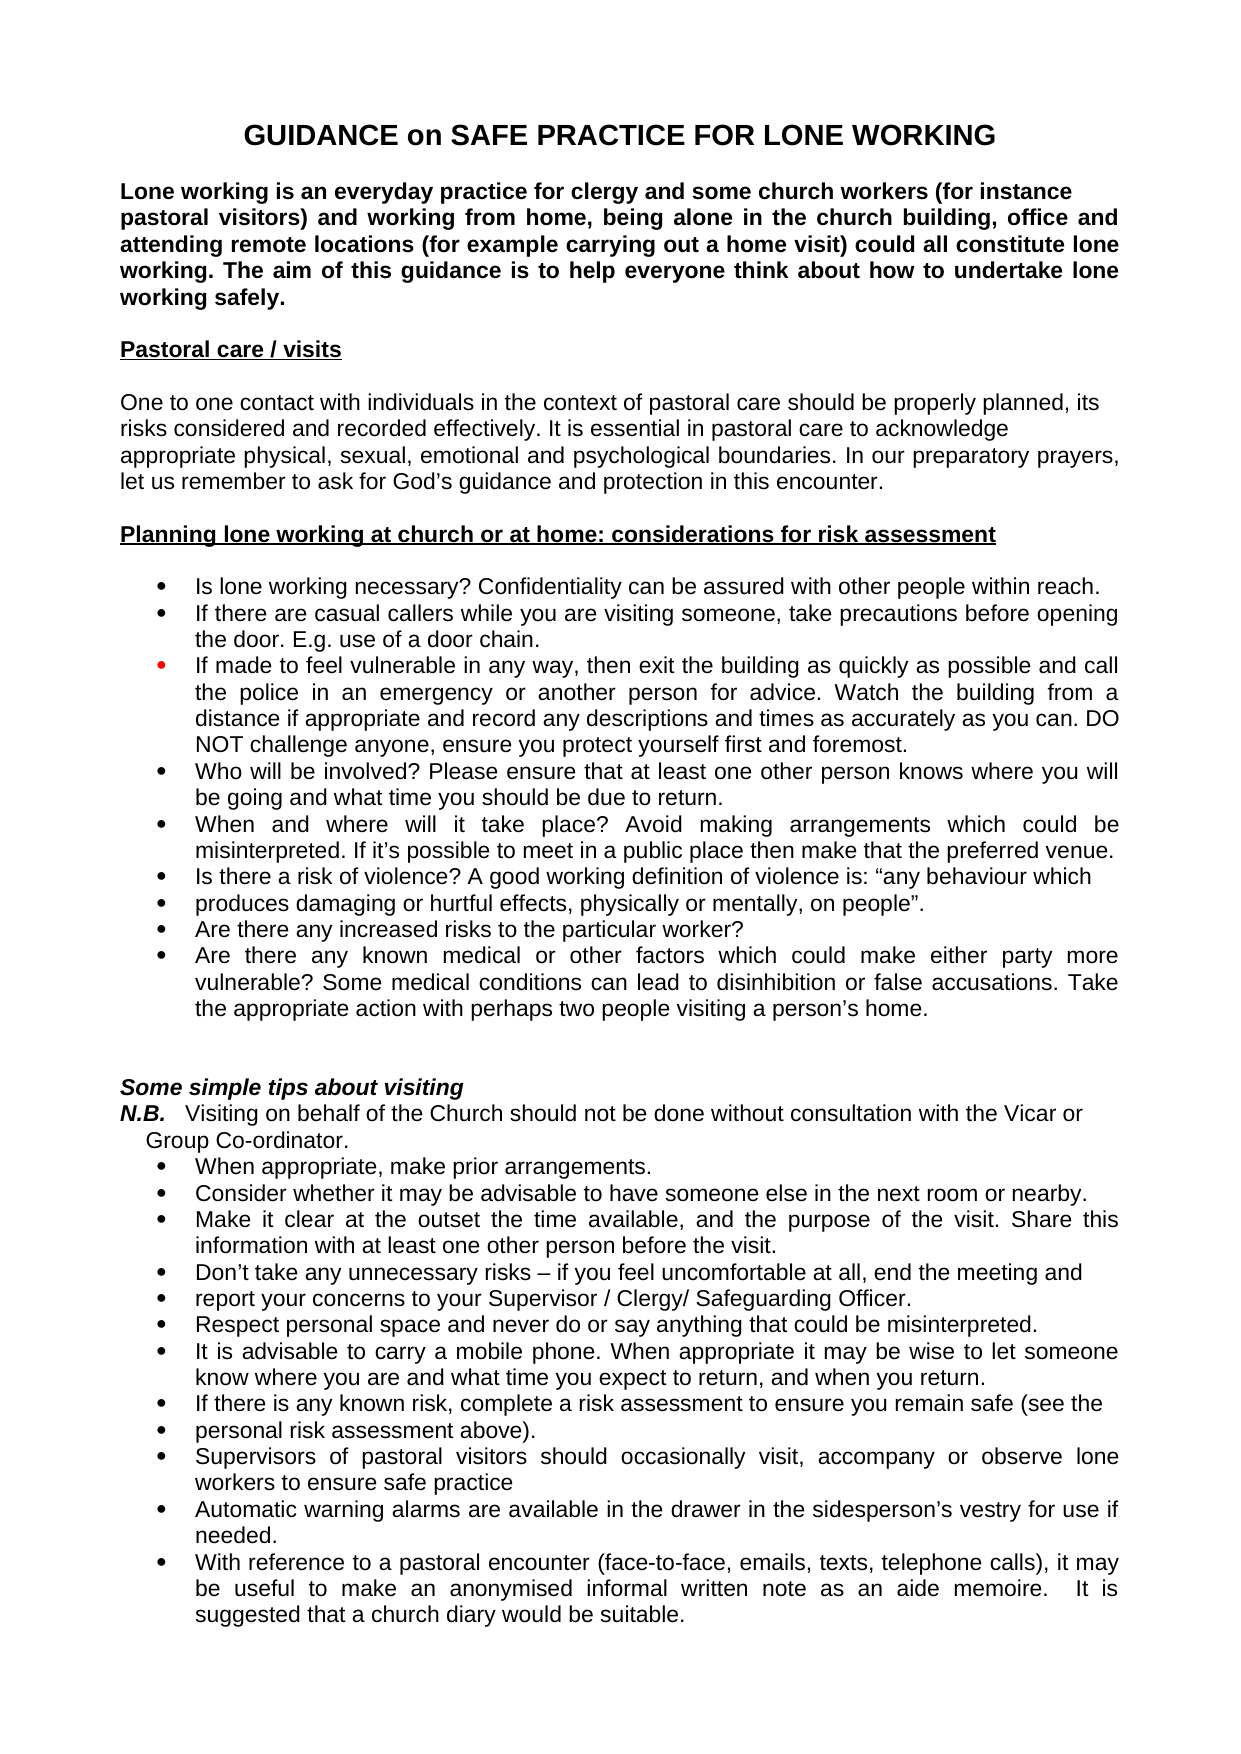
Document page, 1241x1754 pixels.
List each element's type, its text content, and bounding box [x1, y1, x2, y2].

list Is there a risk of violence? A good working definition of violence is: “any behaviour which [157, 863, 1120, 889]
list When and where will it take place? Avoid making arrangements which could be misinterpreted. If it’s possible to meet in a public place then make that the preferred venue. [157, 811, 1120, 863]
text N.B. Visiting on behalf of the Church should not be done without consultation with the Vicar or [120, 1100, 1120, 1127]
text Group Co-ordinator. [120, 1127, 1120, 1153]
list Are there any increased risks to the particular worker? [157, 916, 1120, 942]
list Supervisors of pastoral visitors should occasionally visit, accompany or observe lone workers to ensure safe practice [157, 1443, 1120, 1496]
list Consider whether it may be advisable to have someone else in the next room or nearby. [157, 1179, 1120, 1206]
list report your concerns to your Supervisor / Clergy/ Safeguarding Officer. [157, 1285, 1120, 1311]
list It is advisable to carry a mobile phone. When appropriate it may be wise to let someone know where you are and what time you expect to return, and when you return. [157, 1338, 1120, 1390]
list If there are casual callers while you are visiting someone, take precautions before opening the door. E.g. use of a door chain. [157, 600, 1120, 652]
text risks considered and recorded effectively. It is essential in pastoral care to acknowledge [120, 415, 1120, 442]
list If made to feel vulnerable in any way, then exit the building as quickly as possible and call the police in an emergency or another person for advice. Watch the building from a distance if appropriate and record any descriptions and times as accurately as you can. DO NOT challenge anyone, ensure you protect yourself first and foremost. [157, 652, 1120, 758]
list Make it clear at the outset the time available, and the purpose of the visit. Share this information with at least one other person before the visit. [157, 1206, 1120, 1258]
list Automatic warning alarms are available in the drawer in the sidesperson’s vestry for use if needed. [157, 1496, 1120, 1548]
text One to one contact with individuals in the context of pastoral care should be properly planned, its [120, 389, 1120, 415]
text pastoral visitors) and working from home, being alone in the church building, office and attending remote locations (for example carrying out a home visit) could all constitute lone working. The aim of this guidance is to help everyone think about how to undertake lone working safely. [120, 204, 1120, 310]
list produces damaging or hurtful effects, physically or mentally, on people”. [157, 889, 1120, 916]
text Lone working is an everyday practice for clergy and some church workers (for instance [120, 178, 1120, 204]
list Are there any known medical or other factors which could make either party more vulnerable? Some medical conditions can lead to disinhibition or false accusations. Take the appropriate action with perhaps two people visiting a person’s home. [157, 942, 1120, 1021]
text Pastoral care / visits [120, 336, 1120, 362]
text Some simple tips about visiting [120, 1074, 1120, 1100]
list personal risk assessment above). [157, 1417, 1120, 1443]
list Who will be involved? Please ensure that at least one other person knows where you will be going and what time you should be due to return. [157, 758, 1120, 811]
text appropriate physical, sexual, emotional and psychological boundaries. In our preparatory prayers, let us remember to ask for God’s guidance and protection in this encounter. [120, 442, 1120, 494]
text Planning lone working at church or at home: considerations for risk assessment [120, 521, 1120, 547]
list Respect personal space and never do or say anything that could be misinterpreted. [157, 1311, 1120, 1338]
list With reference to a pastoral encounter (face-to-face, emails, texts, telephone calls), it may be useful to make an anonymised informal written note as an aide memoire. It is suggested that a church diary would be suitable. [157, 1548, 1120, 1627]
list If there is any known risk, complete a risk assessment to ensure you remain safe (see the [157, 1390, 1120, 1417]
list Is lone working necessary? Confidentiality can be assured with other people within reach. [157, 573, 1120, 600]
list Don’t take any unnecessary risks – if you feel uncomfortable at all, end the meeting and [157, 1258, 1120, 1285]
list When appropriate, make prior arrangements. [157, 1153, 1120, 1179]
text GUIDANCE on SAFE PRACTICE FOR LONE WORKING [120, 118, 1120, 152]
